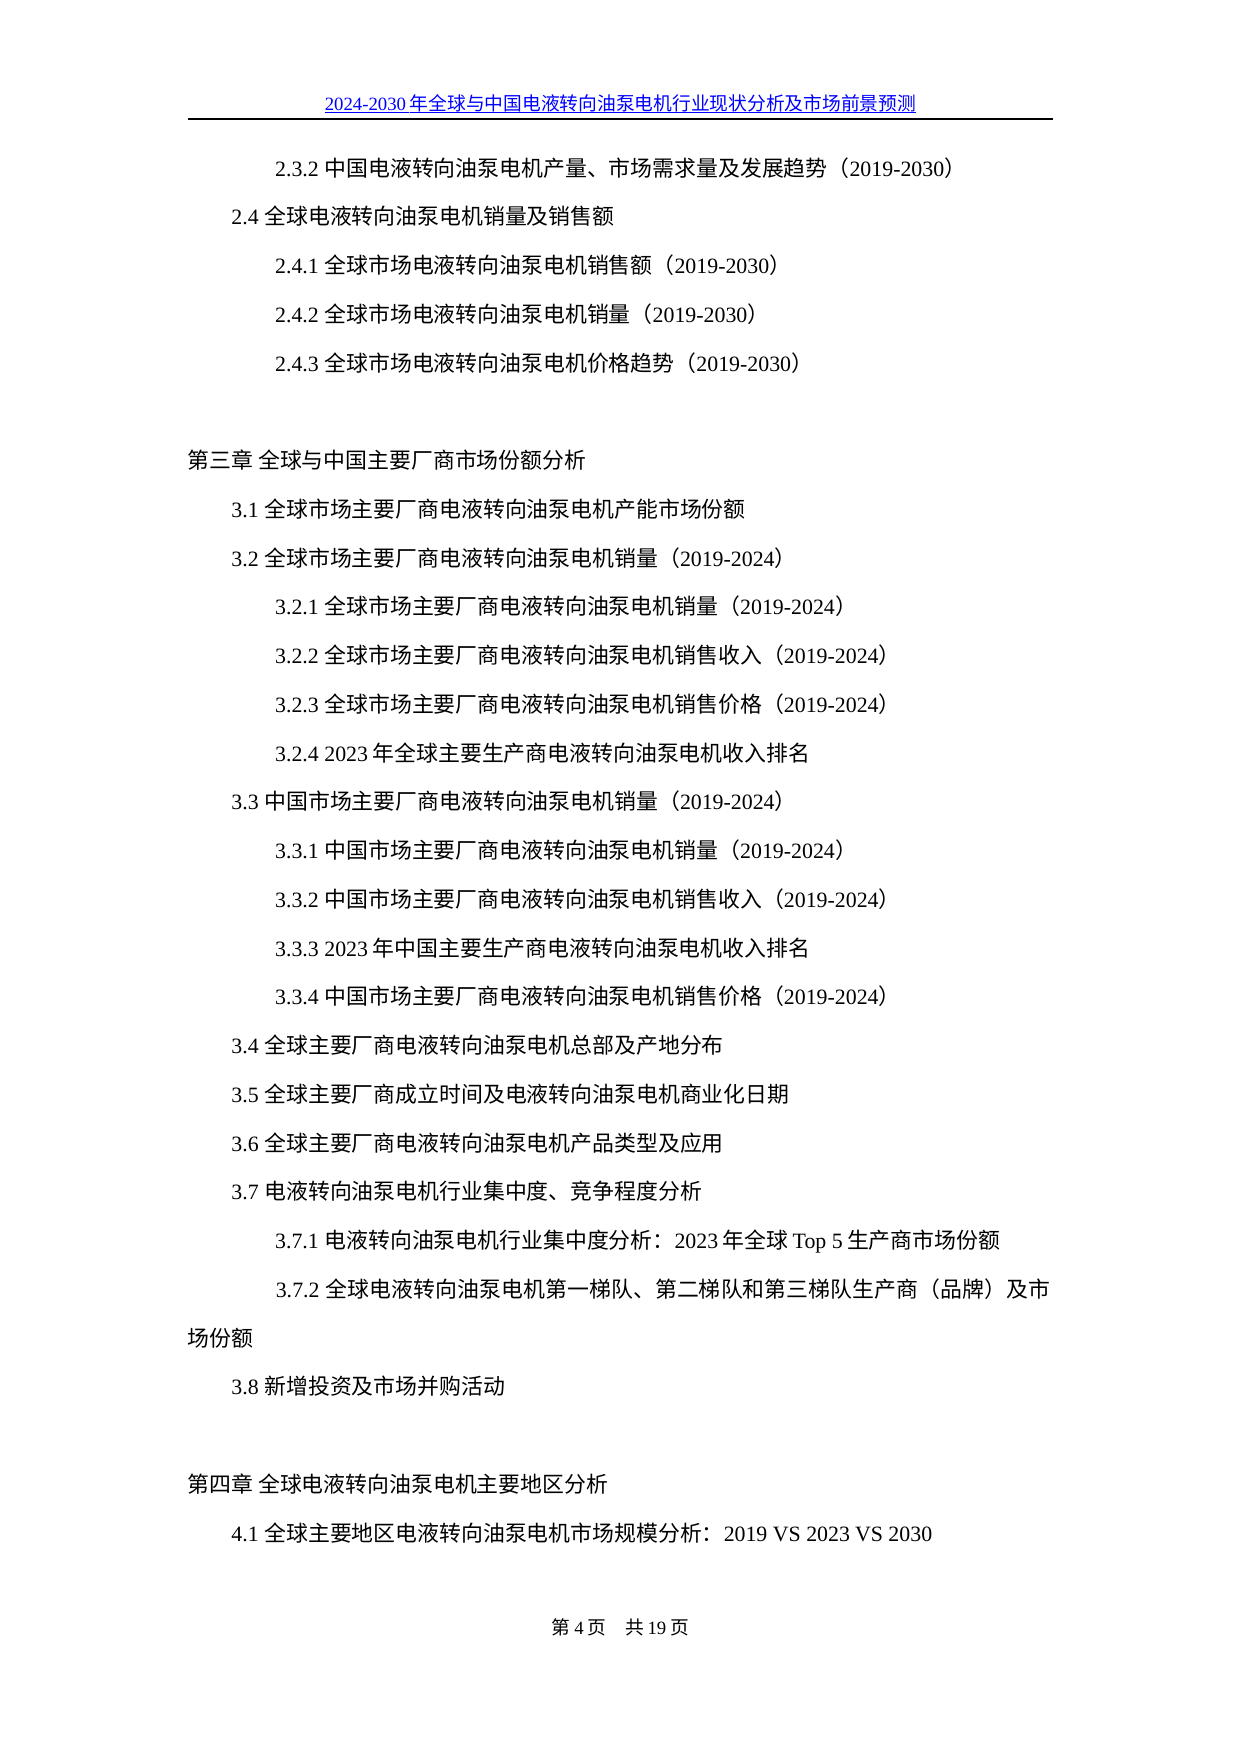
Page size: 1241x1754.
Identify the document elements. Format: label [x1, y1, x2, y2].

text [187, 150, 1053, 1548]
